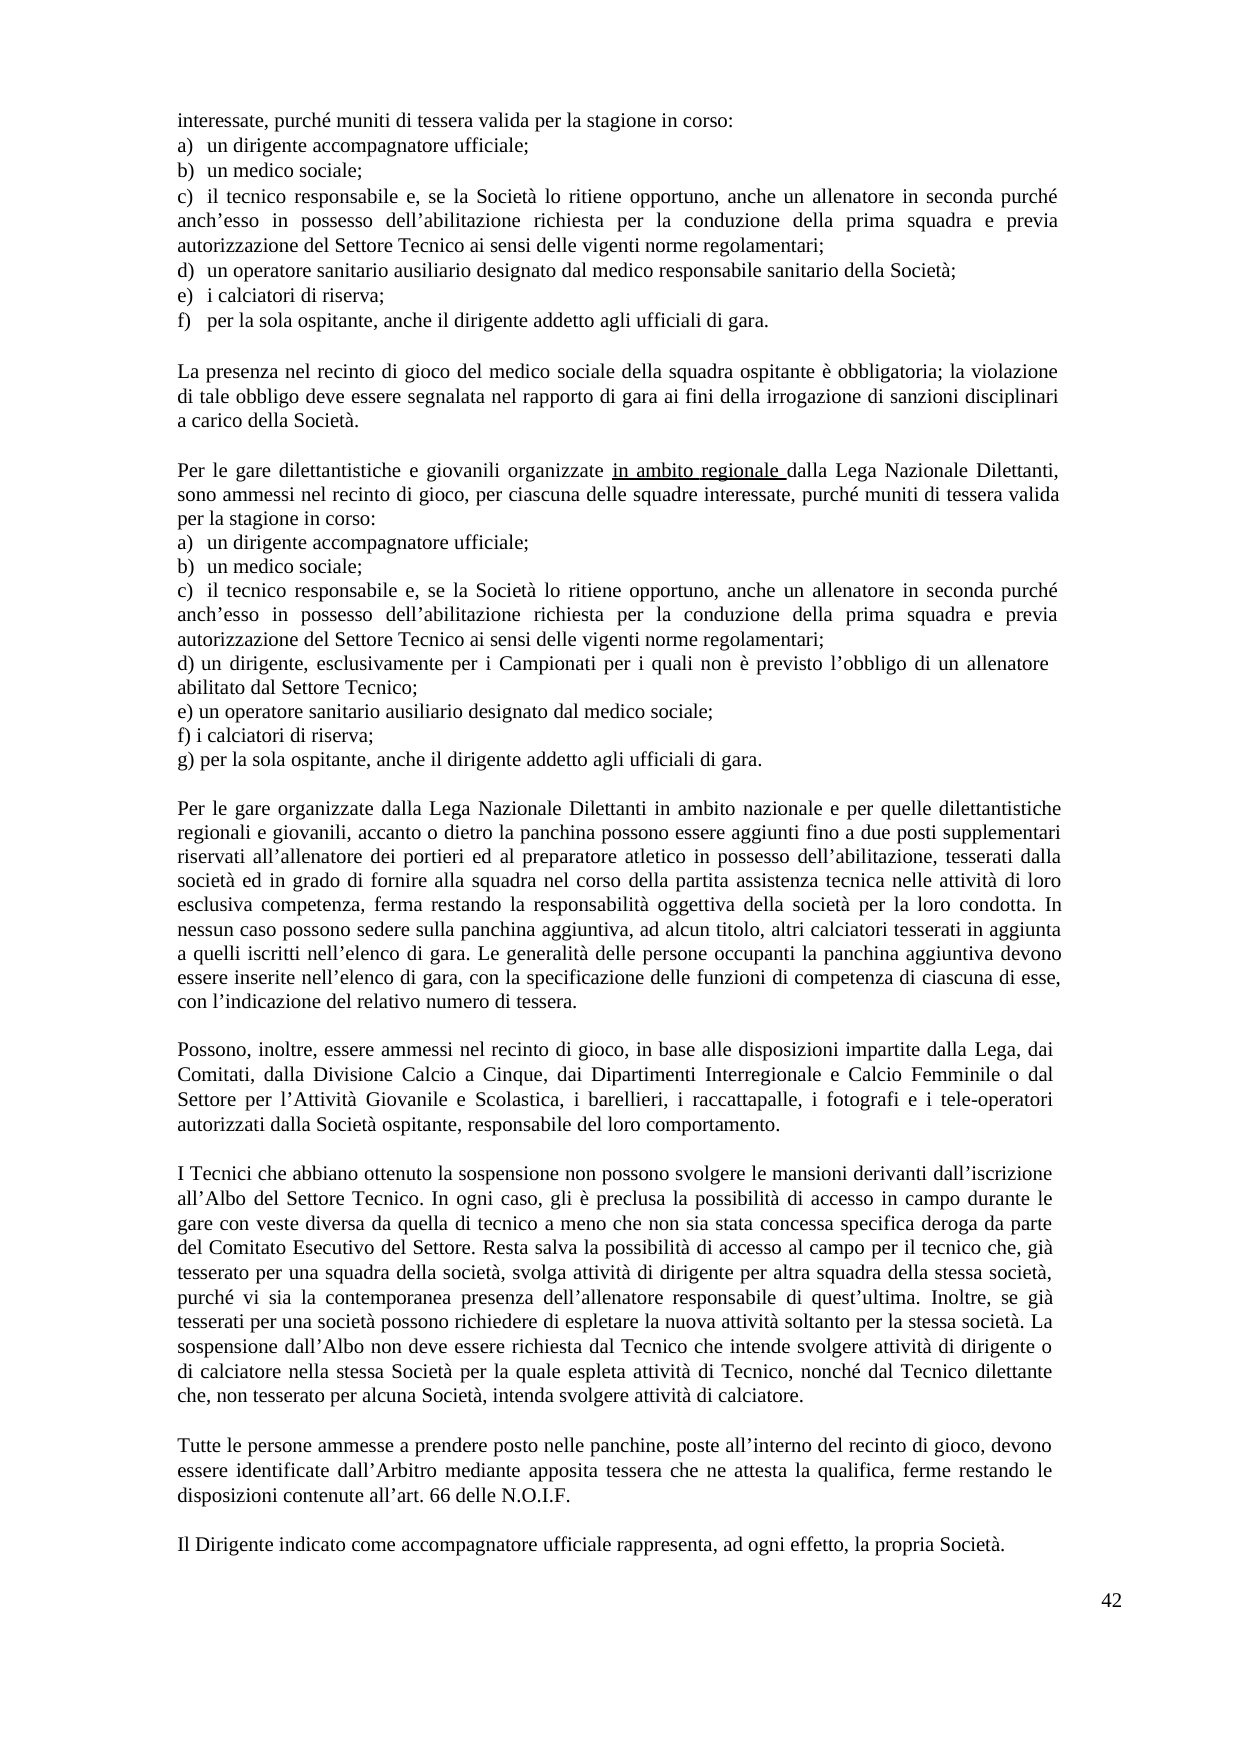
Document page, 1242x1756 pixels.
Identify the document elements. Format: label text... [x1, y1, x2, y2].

text Per le gare dilettantistiche e giovanili organizzate in ambito regionale dalla Lega Nazionale Dilettanti, sono ammessi nel recinto di gioco, per ciascuna delle squadre interessate, purché muniti di tessera valida per la stagione in corso: [177, 458, 1059, 530]
list i calciatori di riserva; [177, 723, 1135, 747]
list un dirigente, esclusivamente per i Campionati per i quali non è previsto l’obbligo di un allenatore [177, 651, 1135, 674]
list un operatore sanitario ausiliario designato dal medico sociale; [177, 699, 1135, 723]
list per la sola ospitante, anche il dirigente addetto agli ufficiali di gara. [177, 747, 1135, 771]
text interessate, purché muniti di tessera valida per la stagione in corso: [177, 108, 1135, 132]
list un operatore sanitario ausiliario designato dal medico responsabile sanitario della Società; [177, 258, 1135, 282]
text I Tecnici che abbiano ottenuto la sospensione non possono svolgere le mansioni derivanti dall’iscrizione all’Albo del Settore Tecnico. In ogni caso, gli è preclusa la possibilità di accesso in campo durante le gare con veste diversa da quella di tecnico a meno che non sia stata concessa specifica deroga da parte del Comitato Esecutivo del Settore. Resta salva la possibilità di accesso al campo per il tecnico che, già tesserato per una squadra della società, svolga attività di dirigente per altra squadra della stessa società, purché vi sia la contemporanea presenza dell’allenatore responsabile di quest’ultima. Inoltre, se già tesserati per una società possono richiedere di espletare la nuova attività soltanto per la stessa società. La sospensione dall’Albo non deve essere richiesta dal Tecnico che intende svolgere attività di dirigente o di calciatore nella stessa Società per la quale espleta attività di Tecnico, nonché dal Tecnico dilettante che, non tesserato per alcuna Società, intenda svolgere attività di calciatore. [177, 1161, 1053, 1407]
list i calciatori di riserva; [177, 283, 1135, 307]
text La presenza nel recinto di gioco del medico sociale della squadra ospitante è obbligatoria; la violazione di tale obbligo deve essere segnalata nel rapporto di gara ai fini della irrogazione di sanzioni disciplinari a carico della Società. [177, 359, 1058, 432]
text Tutte le persone ammesse a prendere posto nelle panchine, poste all’interno del recinto di gioco, devono essere identificate dall’Arbitro mediante apposita tessera che ne attesta la qualifica, ferme restando le disposizioni contenute all’art. 66 delle N.O.I.F. [177, 1433, 1052, 1507]
list un dirigente accompagnatore ufficiale; [177, 530, 1135, 554]
list un medico sociale; [177, 158, 1135, 182]
list il tecnico responsabile e, se la Società lo ritiene opportuno, anche un allenatore in seconda purché anch’esso in possesso dell’abilitazione richiesta per la conduzione della prima squadra e previa autorizzazione del Settore Tecnico ai sensi delle vigenti norme regolamentari; [177, 183, 1058, 257]
list il tecnico responsabile e, se la Società lo ritiene opportuno, anche un allenatore in seconda purché anch’esso in possesso dell’abilitazione richiesta per la conduzione della prima squadra e previa autorizzazione del Settore Tecnico ai sensi delle vigenti norme regolamentari; [177, 578, 1058, 651]
list per la sola ospitante, anche il dirigente addetto agli ufficiali di gara. [177, 308, 1135, 332]
list un dirigente accompagnatore ufficiale; [177, 133, 1135, 157]
list un medico sociale; [177, 554, 1135, 578]
text abilitato dal Settore Tecnico; [177, 674, 1135, 699]
text Il Dirigente indicato come accompagnatore ufficiale rappresenta, ad ogni effetto, la propria Società. [177, 1532, 1135, 1556]
text Per le gare organizzate dalla Lega Nazionale Dilettanti in ambito nazionale e per quelle dilettantistiche regionali e giovanili, accanto o dietro la panchina possono essere aggiunti fino a due posti supplementari riservati all’allenatore dei portieri ed al preparatore atletico in possesso dell’abilitazione, tesserati dalla società ed in grado di fornire alla squadra nel corso della partita assistenza tecnica nelle attività di loro esclusiva competenza, ferma restando la responsabilità oggettiva della società per la loro condotta. In nessun caso possono sedere sulla panchina aggiuntiva, ad alcun titolo, altri calciatori tesserati in aggiunta a quelli iscritti nell’elenco di gara. Le generalità delle persone occupanti la panchina aggiuntiva devono essere inserite nell’elenco di gara, con la specificazione delle funzioni di competenza di ciascuna di esse, con l’indicazione del relativo numero di tessera. [177, 796, 1062, 1013]
text Possono, inoltre, essere ammessi nel recinto di gioco, in base alle disposizioni impartite dalla Lega, dai Comitati, dalla Divisione Calcio a Cinque, dai Dipartimenti Interregionale e Calcio Femminile o dal Settore per l’Attività Giovanile e Scolastica, i barellieri, i raccattapalle, i fotografi e i tele-operatori autorizzati dalla Società ospitante, responsabile del loro comportamento. [177, 1037, 1053, 1136]
